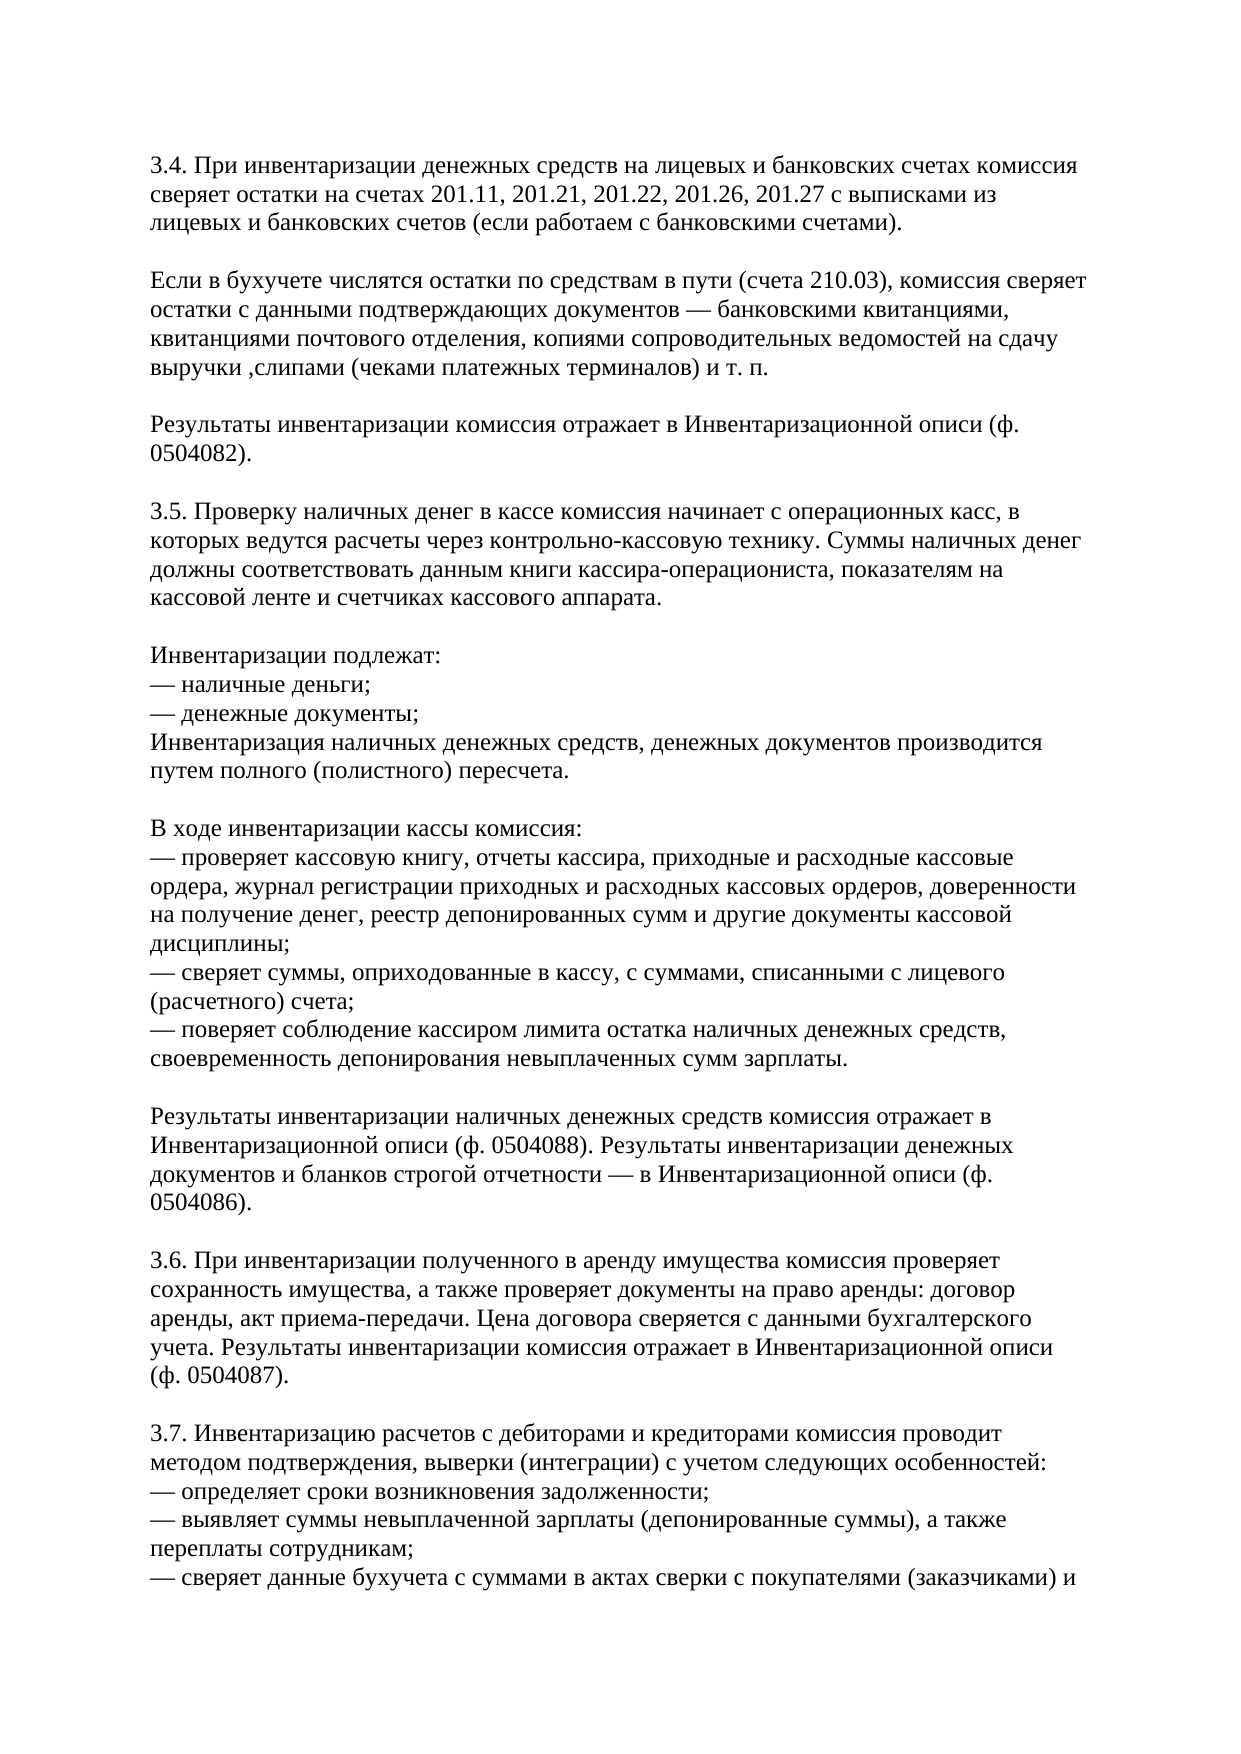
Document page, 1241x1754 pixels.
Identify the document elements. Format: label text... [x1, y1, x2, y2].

text 3.4. При инвентаризации денежных средств на лицевых и банковских счетах комиссия сверяет остатки на счетах 201.11, 201.21, 201.22, 201.26, 201.27 с выписками из лицевых и банковских счетов (если работаем с банковскими счетами). [150, 294, 1090, 380]
text В ходе инвентаризации кассы комиссия: — проверяет кассовую книгу, отчеты кассира, приходные и расходные кассовые ордера, журнал регистрации приходных и расходных кассовых ордеров, доверенности на получение денег, реестр депонированных сумм и другие документы кассовой дисциплины; — сверяет суммы, оприходованные в кассу, с суммами, списанными с лицевого (расчетного) счета; — поверяет соблюдение кассиром лимита остатка наличных денежных средств, своевременность депонирования невыплаченных сумм зарплаты. [150, 957, 1090, 1216]
text Результаты инвентаризации наличных денежных средств комиссия отражает в Инвентаризационной описи (ф. 0504088). Результаты инвентаризации денежных документов и бланков строгой отчетности — в Инвентаризационной описи (ф. 0504086). [150, 1245, 1090, 1360]
text Результаты инвентаризации комиссия отражает в Инвентаризационной описи (ф. 0504082). [150, 554, 1090, 611]
text 51 — использовать; 52 — продолжить хранение; 53 — списать; 54 — отремонтировать. [150, 150, 1090, 265]
text 3.5. Проверку наличных денег в кассе комиссия начинает с операционных касс, в которых ведутся расчеты через контрольно-кассовую технику. Суммы наличных денег должны соответствовать данным книги кассира-операциониста, показателям на кассовой ленте и счетчиках кассового аппарата. [150, 640, 1090, 755]
text Инвентаризации подлежат: — наличные деньги; — денежные документы; Инвентаризация наличных денежных средств, денежных документов производится путем полного (полистного) пересчета. [150, 784, 1090, 928]
text 3.6. При инвентаризации полученного в аренду имущества комиссия проверяет сохранность имущества, а также проверяет документы на право аренды: договор аренды, акт приема-передачи. Цена договора сверяется с данными бухгалтерского учета. Результаты инвентаризации комиссия отражает в Инвентаризационной описи (ф. 0504087). [150, 1389, 1090, 1533]
text Если в бухучете числятся остатки по средствам в пути (счета 210.03), комиссия сверяет остатки с данными подтверждающих документов — банковскими квитанциями, квитанциями почтового отделения, копиями сопроводительных ведомостей на сдачу выручки ,слипами (чеками платежных терминалов) и т. п. [150, 409, 1090, 524]
